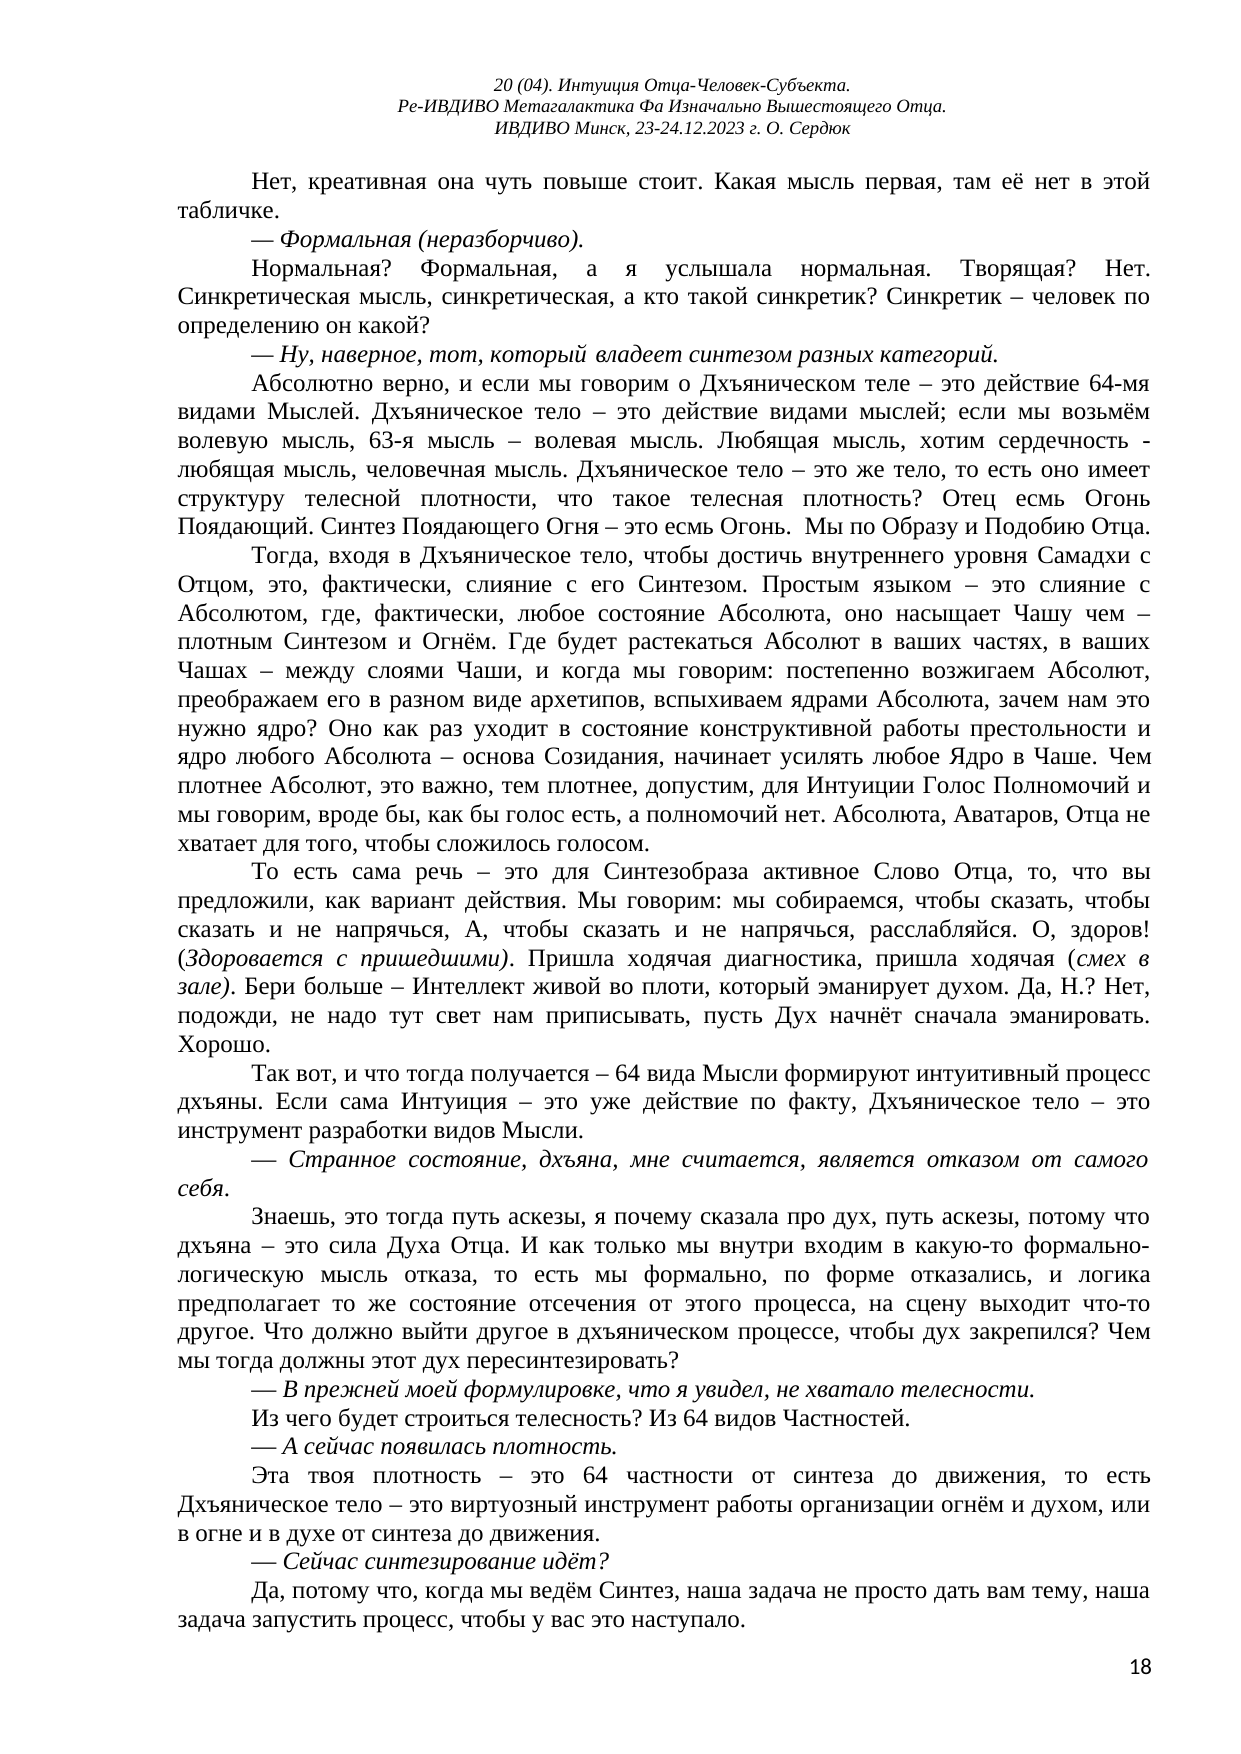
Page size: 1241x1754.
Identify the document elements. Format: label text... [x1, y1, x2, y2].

text Знаешь, это тогда путь аскезы, я почему сказала про дух, путь аскезы, потому что дхъяна – это сила Духа Отца. И как только мы внутри входим в какую-то формально-логическую мысль отказа, то есть мы формально, по форме отказались, и логика предполагает то же состояние отсечения от этого процесса, на сцену выходит что-то другое. Что должно выйти другое в дхъяническом процессе, чтобы дух закрепился? Чем мы тогда должны этот дух пересинтезировать? [177, 1201, 1152, 1374]
text — Формальная (неразборчиво). [177, 224, 1152, 253]
text Тогда, входя в Дхъяническое тело, чтобы достичь внутреннего уровня Самадхи с Отцом, это, фактически, слияние с его Синтезом. Простым языком – это слияние с Абсолютом, где, фактически, любое состояние Абсолюта, оно насыщает Чашу чем – плотным Синтезом и Огнём. Где будет растекаться Абсолют в ваших частях, в ваших Чашах – между слоями Чаши, и когда мы говорим: постепенно возжигаем Абсолют, преображаем его в разном виде архетипов, вспыхиваем ядрами Абсолюта, зачем нам это нужно ядро? Оно как раз уходит в состояние конструктивной работы престольности и ядро любого Абсолюта – основа Созидания, начинает усилять любое Ядро в Чаше. Чем плотнее Абсолют, это важно, тем плотнее, допустим, для Интуиции Голос Полномочий и мы говорим, вроде бы, как бы голос есть, а полномочий нет. Абсолюта, Аватаров, Отца не хватает для того, чтобы сложилось голосом. [177, 540, 1152, 856]
text Так вот, и что тогда получается – 64 вида Мысли формируют интуитивный процесс дхъяны. Если сама Интуиция – это уже действие по факту, Дхъяническое тело – это инструмент разработки видов Мысли. [177, 1058, 1152, 1144]
text Нет, креативная она чуть повыше стоит. Какая мысль первая, там её нет в этой табличке. [177, 166, 1152, 224]
text — Ну, наверное, тот, который владеет синтезом разных категорий. [177, 339, 1152, 368]
text Эта твоя плотность – это 64 частности от синтеза до движения, то есть Дхъяническое тело – это виртуозный инструмент работы организации огнём и духом, или в огне и в духе от синтеза до движения. [177, 1460, 1152, 1546]
text — Сейчас синтезирование идёт? [177, 1546, 1152, 1575]
text Абсолютно верно, и если мы говорим о Дхъяническом теле – это действие 64-мя видами Мыслей. Дхъяническое тело – это действие видами мыслей; если мы возьмём волевую мысль, 63-я мысль – волевая мысль. Любящая мысль, хотим сердечность - любящая мысль, человечная мысль. Дхъяническое тело – это же тело, то есть оно имеет структуру телесной плотности, что такое телесная плотность? Отец есмь Огонь Поядающий. Синтез Поядающего Огня – это есмь Огонь. Мы по Образу и Подобию Отца. [177, 368, 1152, 540]
text Да, потому что, когда мы ведём Синтез, наша задача не просто дать вам тему, наша задача запустить процесс, чтобы у вас это наступало. [177, 1575, 1152, 1633]
text То есть сама речь – это для Синтезобраза активное Слово Отца, то, что вы предложили, как вариант действия. Мы говорим: мы собираемся, чтобы сказать, чтобы сказать и не напрячься, А, чтобы сказать и не напрячься, расслабляйся. О, здоров! (Здоровается с пришедшими). Пришла ходячая диагностика, пришла ходячая (смех в зале). Бери больше – Интеллект живой во плоти, который эманирует духом. Да, Н.? Нет, подожди, не надо тут свет нам приписывать, пусть Дух начнёт сначала эманировать. Хорошо. [177, 856, 1152, 1058]
text — В прежней моей формулировке, что я увидел, не хватало телесности. [177, 1374, 1152, 1403]
text Из чего будет строиться телесность? Из 64 видов Частностей. [177, 1403, 1152, 1431]
text — Странное состояние, дхъяна, мне считается, является отказом от самого себя. [177, 1144, 1152, 1201]
text — А сейчас появилась плотность. [177, 1431, 1152, 1460]
text Нормальная? Формальная, а я услышала нормальная. Творящая? Нет. Синкретическая мысль, синкретическая, а кто такой синкретик? Синкретик – человек по определению он какой? [177, 253, 1152, 339]
